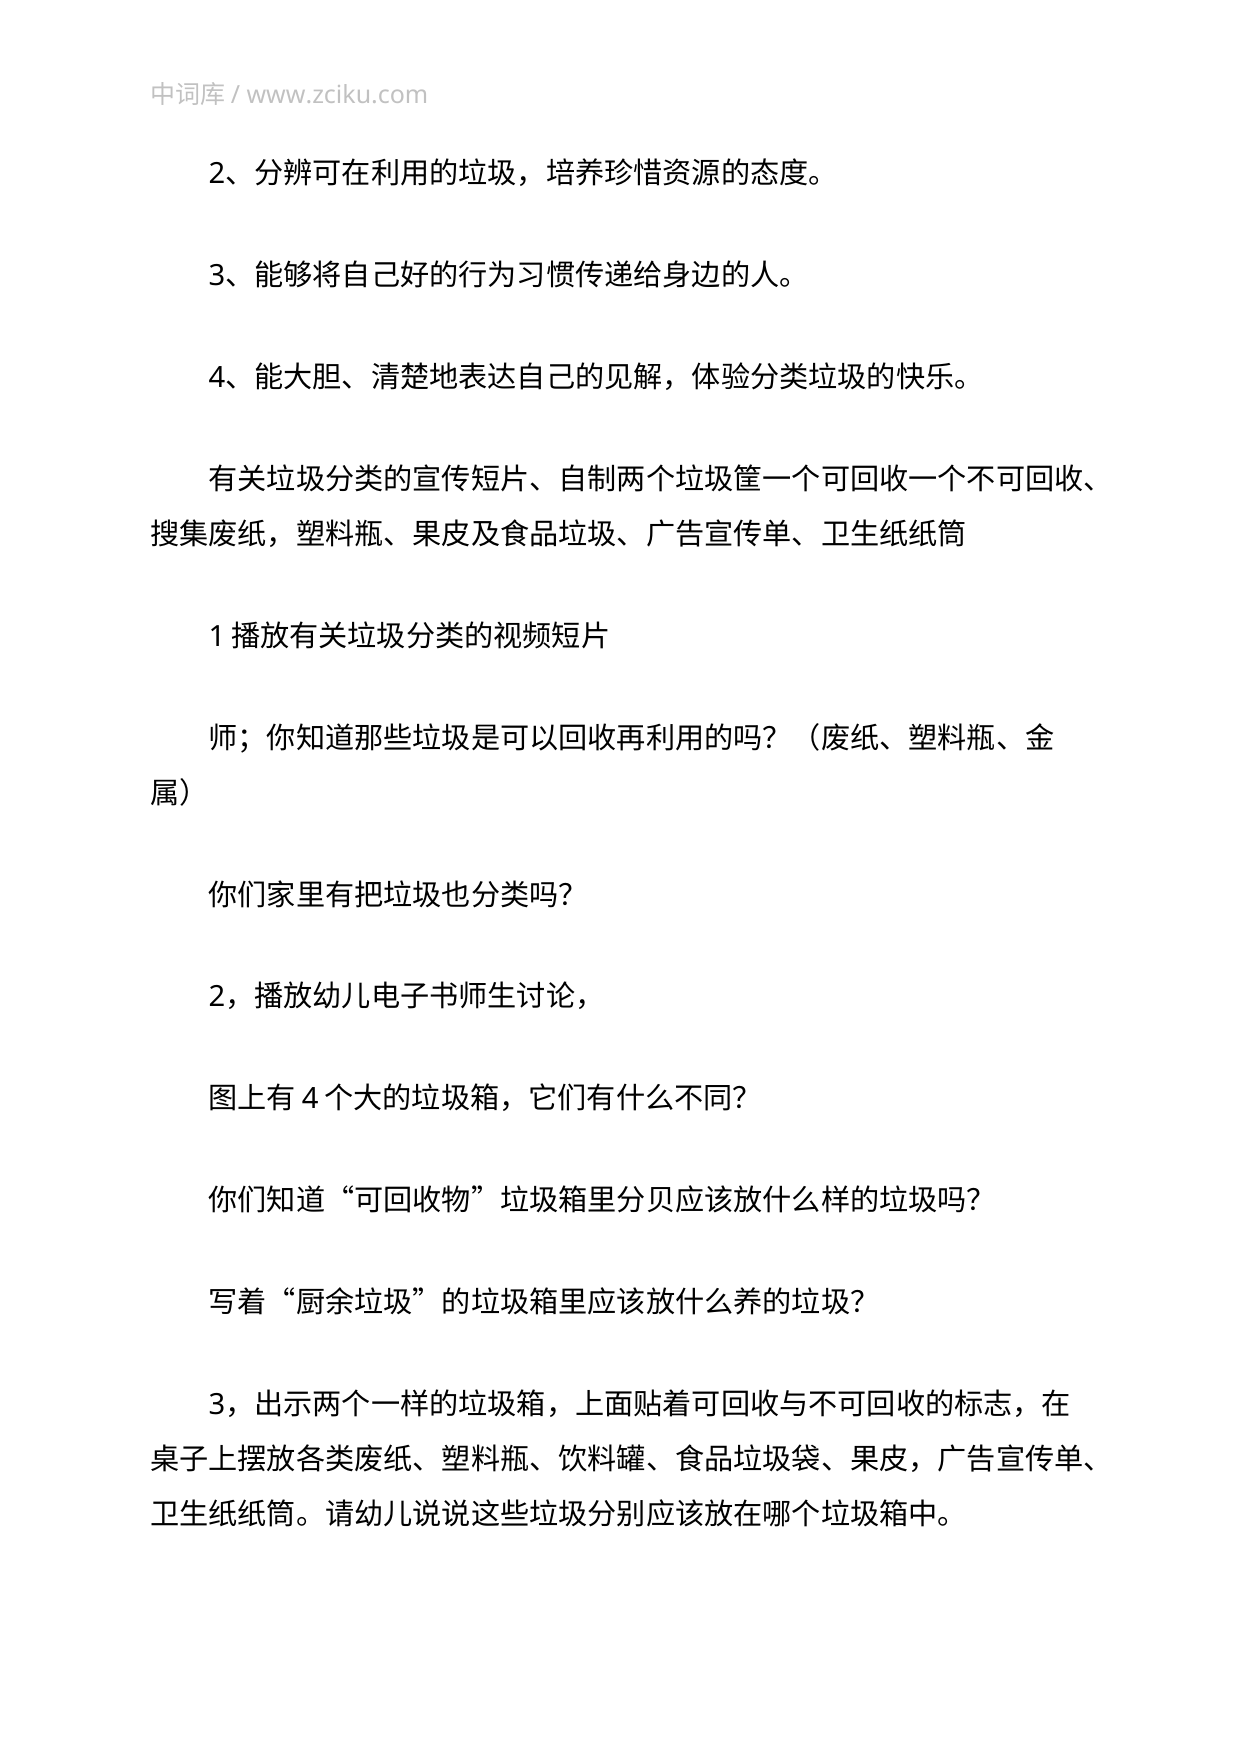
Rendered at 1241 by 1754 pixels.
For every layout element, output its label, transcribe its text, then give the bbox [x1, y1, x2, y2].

text 你们知道“可回收物”垃圾箱里分贝应该放什么样的垃圾吗？ [150, 1177, 1090, 1219]
text 师；你知道那些垃圾是可以回收再利用的吗？（废纸、塑料瓶、金属） [150, 714, 1090, 812]
text 4、能大胆、清楚地表达自己的见解，体验分类垃圾的快乐。 [150, 354, 1090, 396]
text 2、分辨可在利用的垃圾，培养珍惜资源的态度。 [150, 150, 1090, 192]
text 2，播放幼儿电子书师生讨论， [150, 973, 1090, 1015]
text 3、能够将自己好的行为习惯传递给身边的人。 [150, 252, 1090, 294]
text 图上有4个大的垃圾箱，它们有什么不同？ [150, 1075, 1090, 1117]
text 有关垃圾分类的宣传短片、自制两个垃圾筐一个可回收一个不可回收、搜集废纸，塑料瓶、果皮及食品垃圾、广告宣传单、卫生纸纸筒 [150, 456, 1090, 553]
text 1播放有关垃圾分类的视频短片 [150, 613, 1090, 655]
text 3，出示两个一样的垃圾箱，上面贴着可回收与不可回收的标志，在桌子上摆放各类废纸、塑料瓶、饮料罐、食品垃圾袋、果皮，广告宣传单、卫生纸纸筒。请幼儿说说这些垃圾分别应该放在哪个垃圾箱中。 [150, 1381, 1090, 1533]
text 写着“厨余垃圾”的垃圾箱里应该放什么养的垃圾？ [150, 1279, 1090, 1321]
text 你们家里有把垃圾也分类吗？ [150, 871, 1090, 913]
